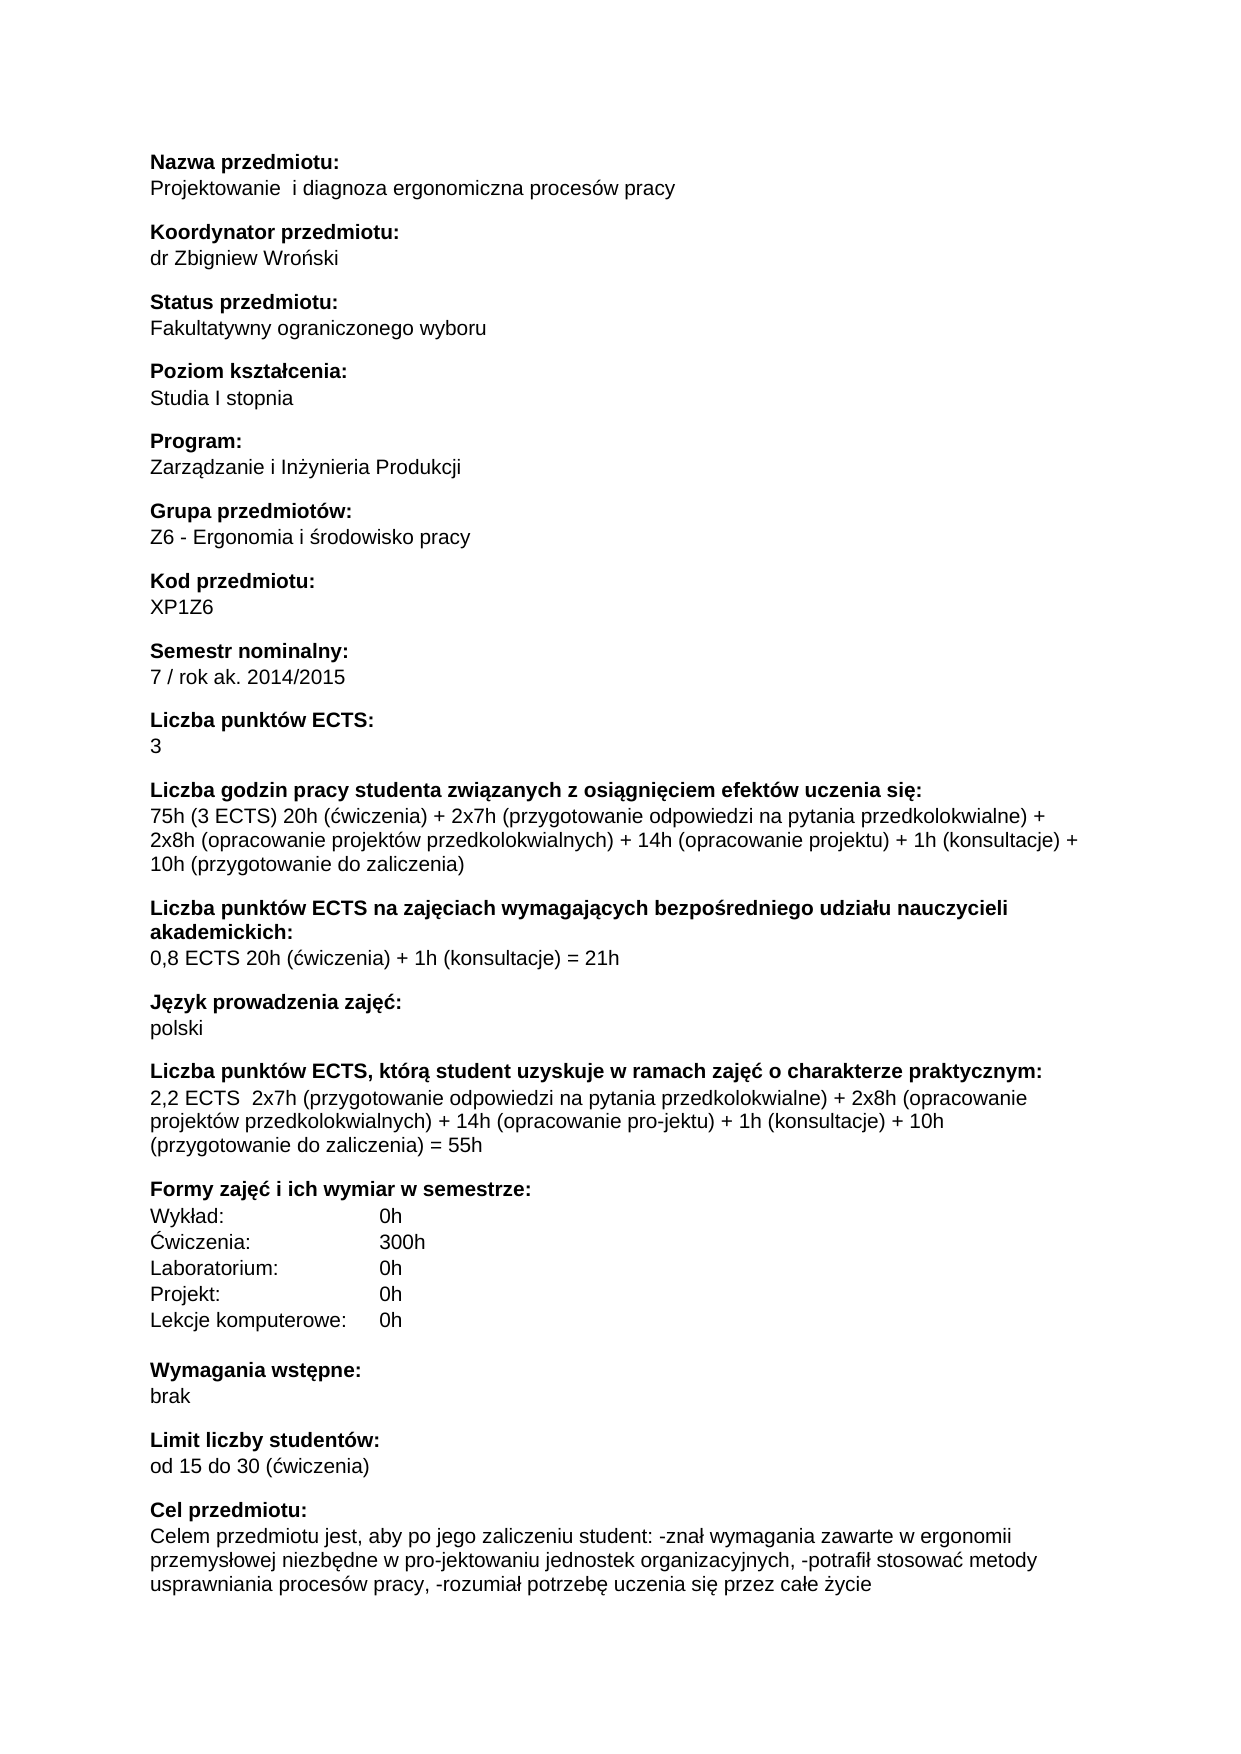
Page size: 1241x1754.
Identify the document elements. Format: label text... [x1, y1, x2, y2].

text 2,2 ECTS 2x7h (przygotowanie odpowiedzi na pytania przedkolokwialne) + 2x8h (opracowanie projektów przedkolokwialnych) + 14h (opracowanie pro-jektu) + 1h (konsultacje) + 10h (przygotowanie do zaliczenia) = 55h [150, 1085, 1090, 1157]
text Liczba punktów ECTS na zajęciach wymagających bezpośredniego udziału nauczycieli akademickich: [150, 896, 1090, 944]
text Liczba punktów ECTS: [150, 708, 1090, 732]
text Koordynator przedmiotu: [150, 220, 1090, 244]
text 0,8 ECTS 20h (ćwiczenia) + 1h (konsultacje) = 21h [150, 946, 1090, 970]
text Limit liczby studentów: [150, 1428, 1090, 1452]
text Język prowadzenia zajęć: [150, 989, 1090, 1013]
text Kod przedmiotu: [150, 569, 1090, 593]
text 75h (3 ECTS) 20h (ćwiczenia) + 2x7h (przygotowanie odpowiedzi na pytania przedkolokwialne) + 2x8h (opracowanie projektów przedkolokwialnych) + 14h (opracowanie projektu) + 1h (konsultacje) + 10h (przygotowanie do zaliczenia) [150, 804, 1090, 876]
text Grupa przedmiotów: [150, 499, 1090, 523]
table_cell 0h [369, 1280, 597, 1306]
table_header Wykład: [140, 1204, 367, 1228]
text Poziom kształcenia: [150, 359, 1090, 383]
table_cell Laboratorium: [140, 1256, 367, 1280]
text Celem przedmiotu jest, aby po jego zaliczeniu student: -znał wymagania zawarte w ergonomii przemysłowej niezbędne w pro-jektowaniu jednostek organizacyjnych, -potrafił stosować metody usprawniania procesów pracy, -rozumiał potrzebę uczenia się przez całe życie [150, 1523, 1090, 1595]
table_header 0h [369, 1204, 597, 1228]
text od 15 do 30 (ćwiczenia) [150, 1454, 1090, 1478]
text Semestr nominalny: [150, 638, 1090, 662]
text Projektowanie i diagnoza ergonomiczna procesów pracy [150, 176, 1090, 200]
table_cell Lekcje komputerowe: [140, 1308, 367, 1332]
text Program: [150, 429, 1090, 453]
text Cel przedmiotu: [150, 1497, 1090, 1521]
text 7 / rok ak. 2014/2015 [150, 664, 1090, 688]
text brak [150, 1384, 1090, 1408]
table_cell 300h [369, 1228, 597, 1254]
text Studia I stopnia [150, 385, 1090, 409]
text polski [150, 1016, 1090, 1039]
text Zarządzanie i Inżynieria Produkcji [150, 455, 1090, 479]
table_cell 0h [369, 1306, 597, 1332]
table_cell Ćwiczenia: [140, 1230, 367, 1254]
table_cell Projekt: [140, 1282, 367, 1306]
text Liczba punktów ECTS, którą student uzyskuje w ramach zajęć o charakterze praktycznym: [150, 1059, 1090, 1083]
text Fakultatywny ograniczonego wyboru [150, 316, 1090, 339]
text 3 [150, 734, 1090, 758]
text Nazwa przedmiotu: [150, 150, 1090, 174]
text Liczba godzin pracy studenta związanych z osiągnięciem efektów uczenia się: [150, 778, 1090, 802]
text Formy zajęć i ich wymiar w semestrze: [150, 1177, 1090, 1201]
text Z6 - Ergonomia i środowisko pracy [150, 525, 1090, 549]
text Status przedmiotu: [150, 289, 1090, 313]
text XP1Z6 [150, 595, 1090, 619]
table_cell 0h [369, 1254, 597, 1280]
text dr Zbigniew Wroński [150, 246, 1090, 270]
text Wymagania wstępne: [150, 1358, 1090, 1382]
